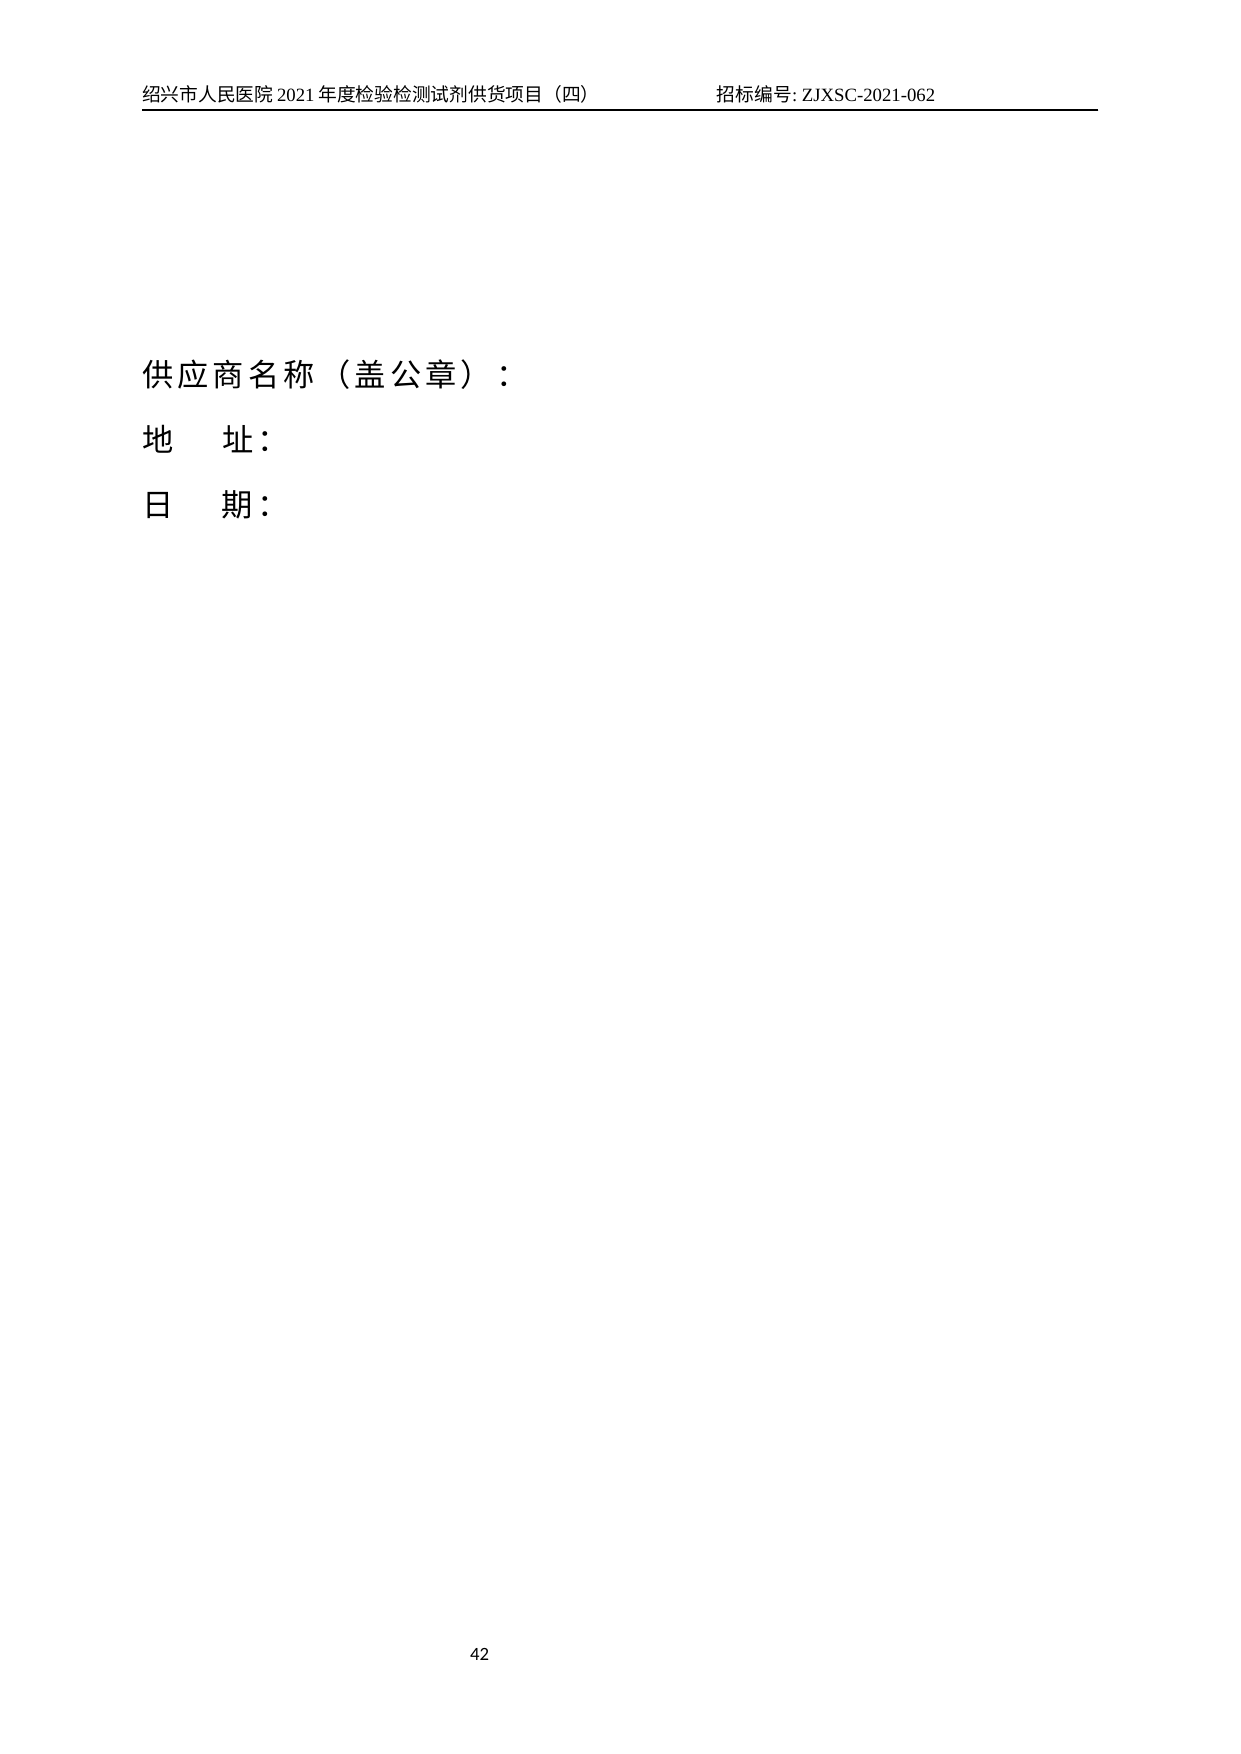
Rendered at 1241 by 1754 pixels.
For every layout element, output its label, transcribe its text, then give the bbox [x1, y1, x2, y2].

text 供应商名称（盖公章）： [142, 341, 1110, 406]
text 日 期： [142, 471, 1110, 536]
text 地 址： [142, 406, 1110, 471]
